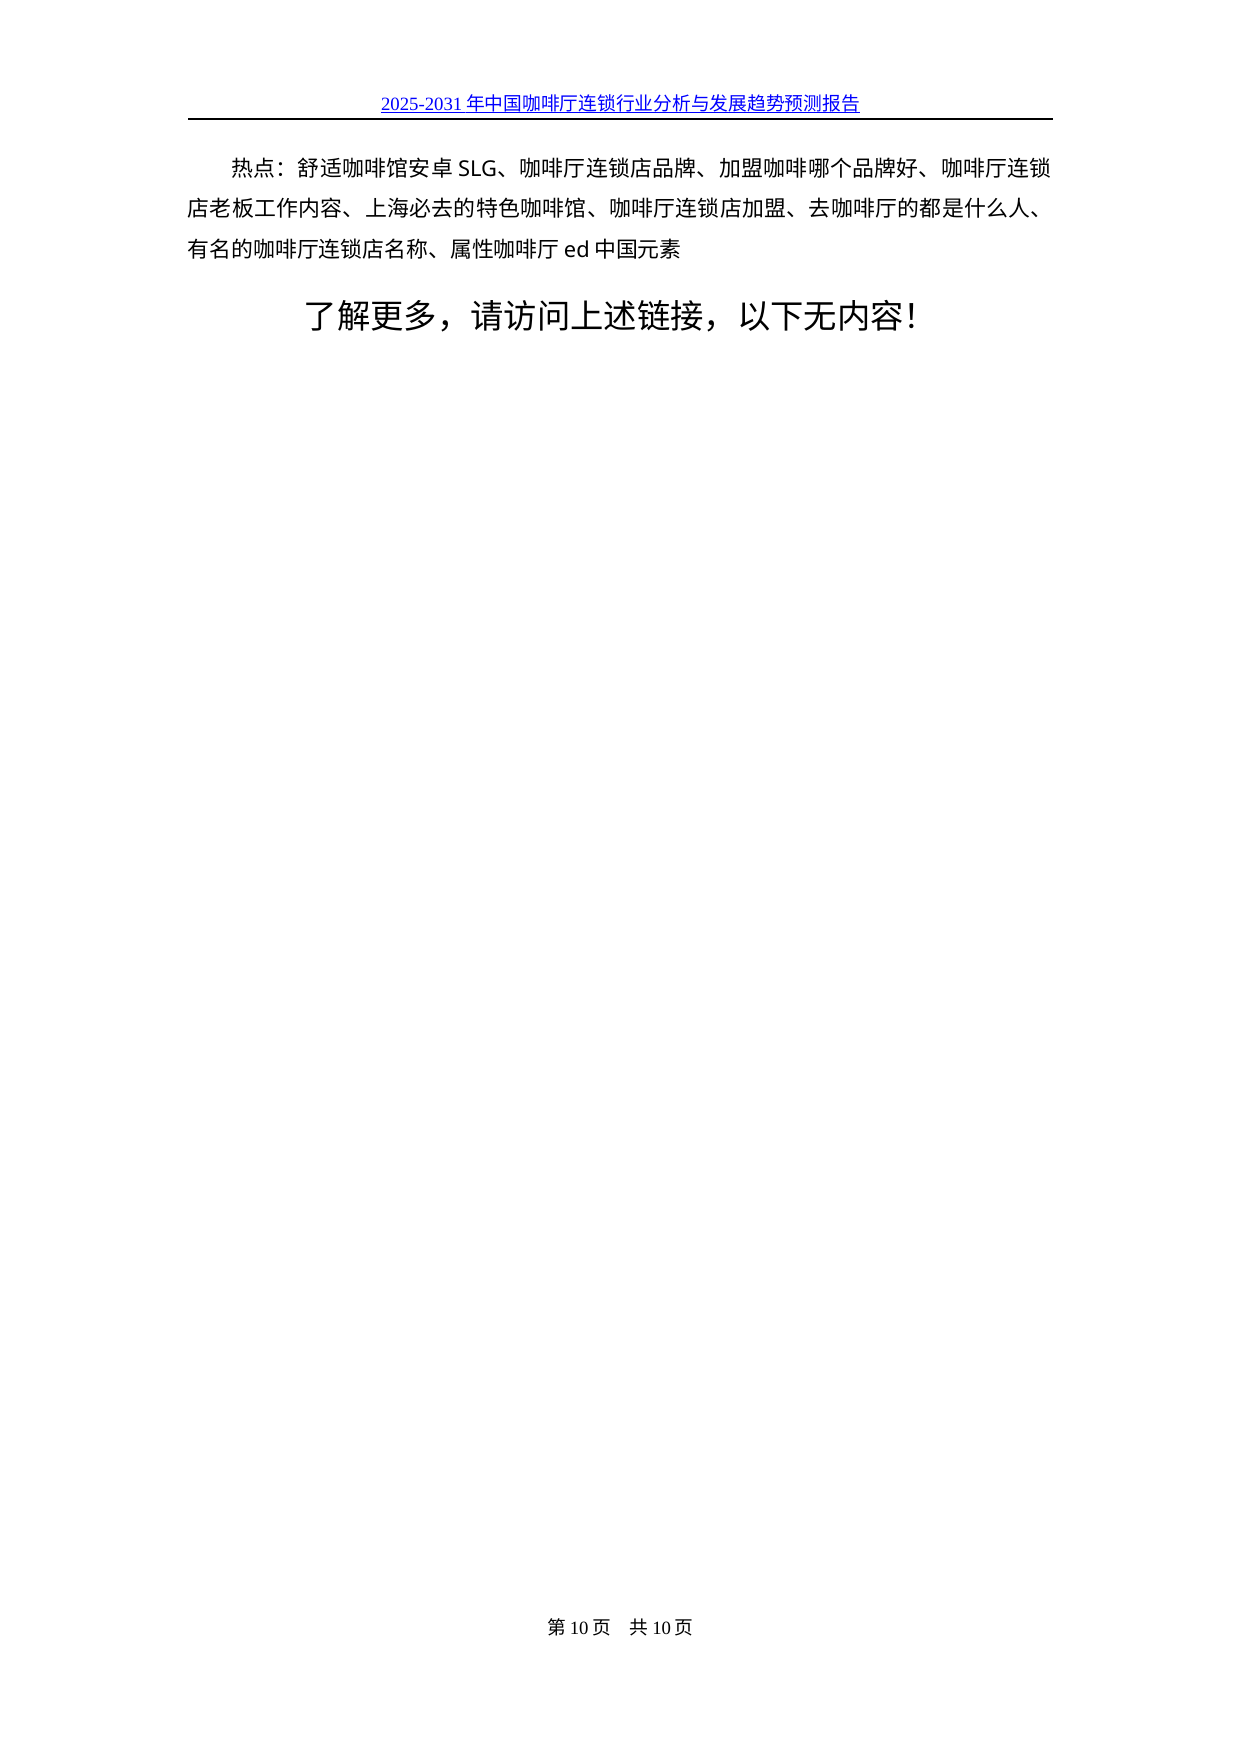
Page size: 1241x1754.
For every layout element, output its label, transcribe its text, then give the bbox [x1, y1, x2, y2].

text 热点：舒适咖啡馆安卓SLG、咖啡厅连锁店品牌、加盟咖啡哪个品牌好、咖啡厅连锁店老板工作内容、上海必去的特色咖啡馆、咖啡厅连锁店加盟、去咖啡厅的都是什么人、有名的咖啡厅连锁店名称、属性咖啡厅ed中国元素 [187, 150, 1053, 264]
title 了解更多，请访问上述链接，以下无内容！ [187, 282, 1053, 347]
